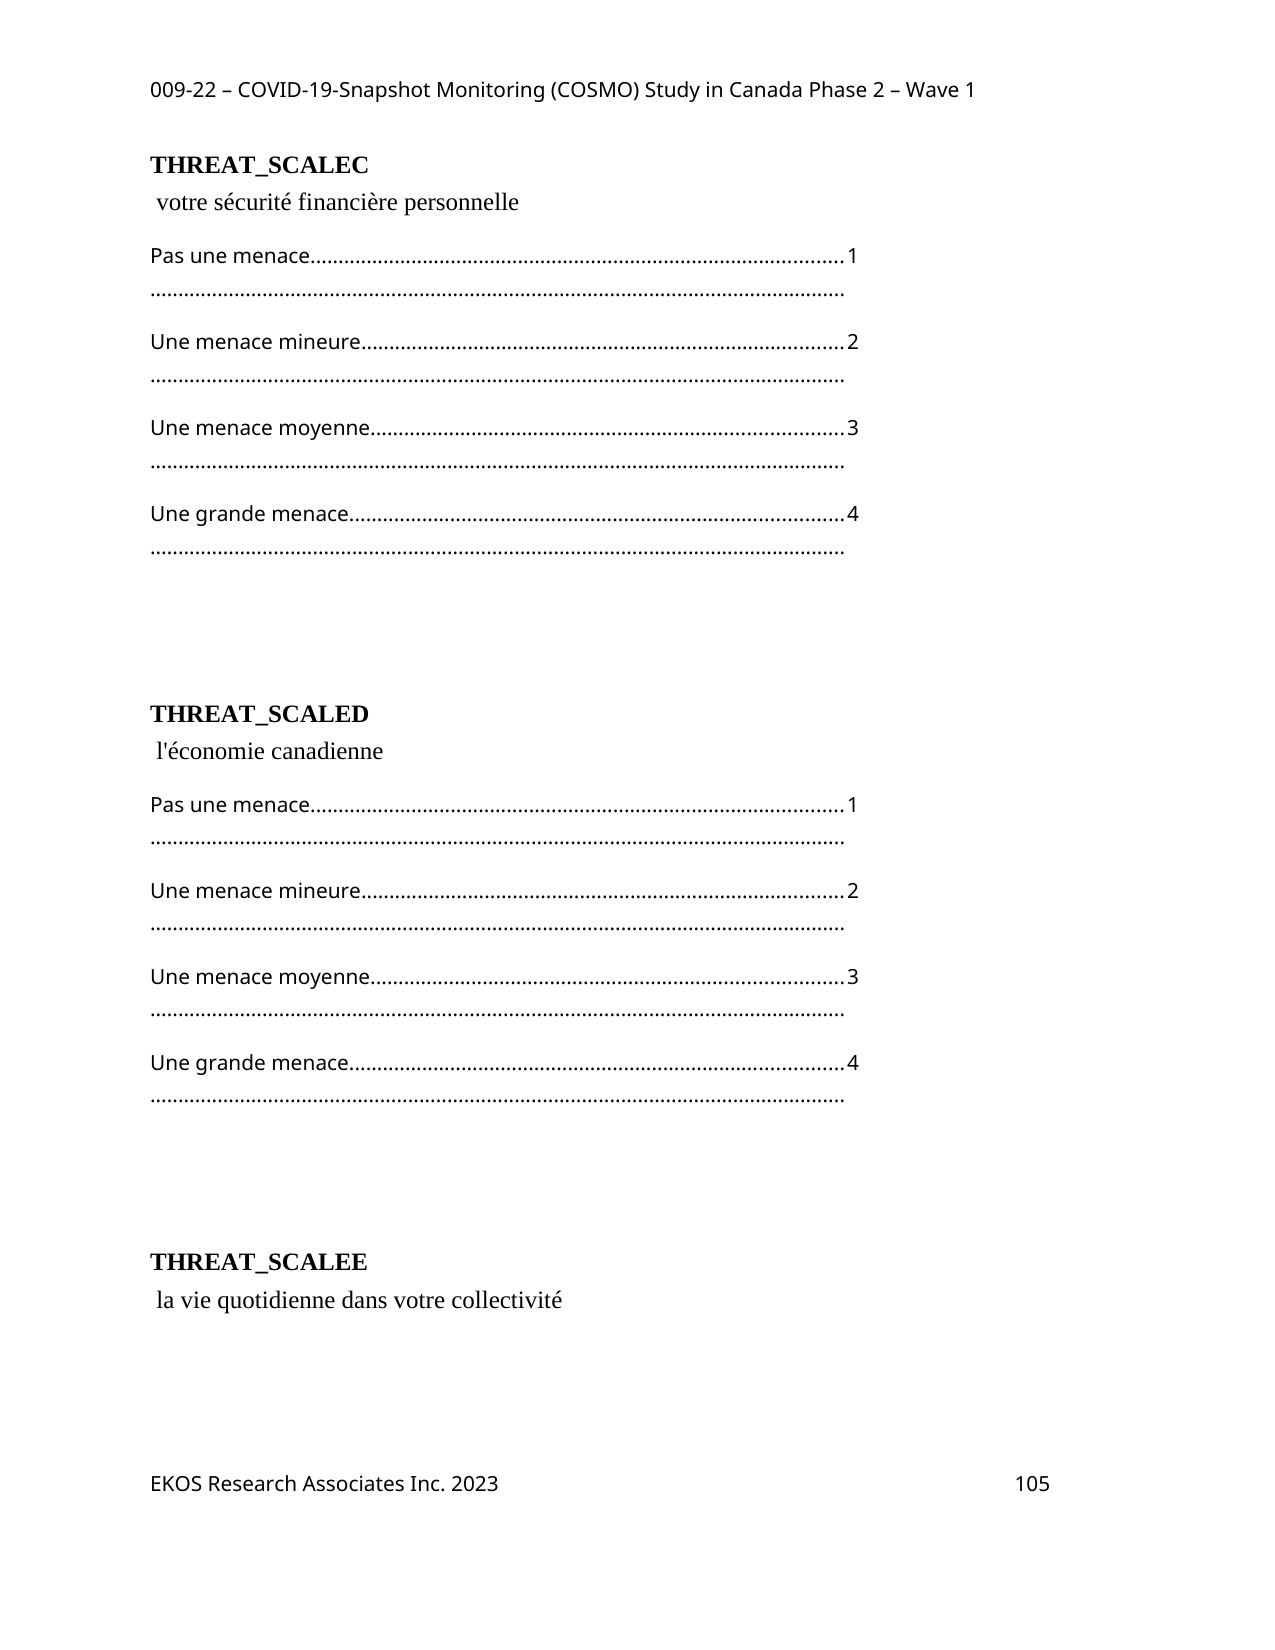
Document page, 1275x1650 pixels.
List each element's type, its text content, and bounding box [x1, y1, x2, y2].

text Une menace moyenne 3 [150, 413, 906, 474]
text THREAT_SCALED [150, 699, 1125, 727]
text Pas une menace 1 [150, 241, 906, 302]
text la vie quotidienne dans votre collectivité [150, 1285, 1125, 1313]
text Une grande menace 4 [150, 499, 906, 560]
text Pas une menace 1 [150, 790, 906, 851]
text votre sécurité financière personnelle [150, 187, 1125, 216]
text THREAT_SCALEC [150, 150, 1125, 179]
text Une menace moyenne 3 [150, 962, 906, 1023]
text Une menace mineure 2 [150, 876, 906, 937]
text Une grande menace 4 [150, 1048, 906, 1109]
text Une menace mineure 2 [150, 327, 906, 388]
text l'économie canadienne [150, 736, 1125, 765]
text THREAT_SCALEE [150, 1247, 1125, 1276]
